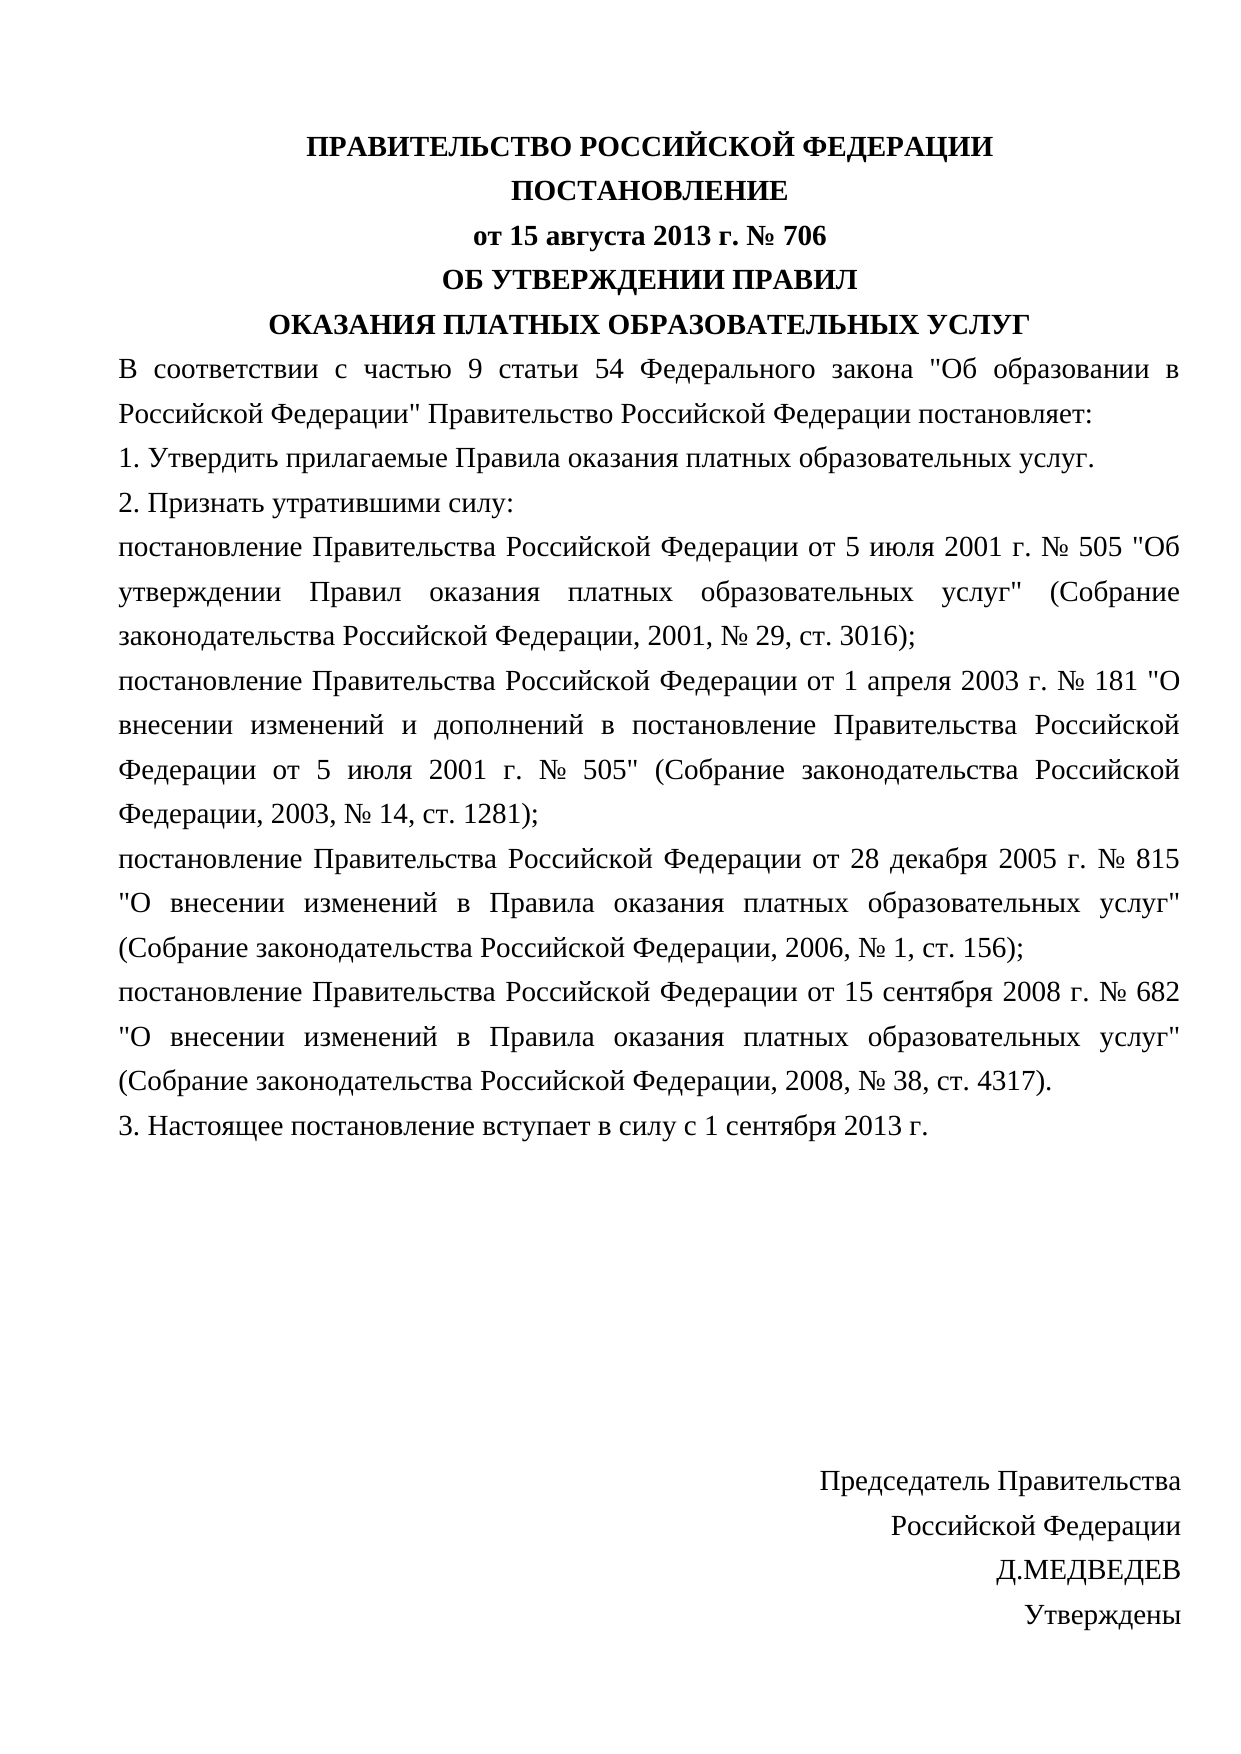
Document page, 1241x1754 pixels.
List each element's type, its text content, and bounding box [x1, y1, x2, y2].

text 2. Признать утратившими силу: [118, 474, 1181, 518]
text В соответствии с частью 9 статьи 54 Федерального закона "Об образовании в Российской Федерации" Правительство Российской Федерации постановляет: [118, 341, 1181, 429]
text ПРАВИТЕЛЬСТВО РОССИЙСКОЙ ФЕДЕРАЦИИ [118, 118, 1181, 163]
text ОБ УТВЕРЖДЕНИИ ПРАВИЛ [118, 252, 1181, 296]
text постановление Правительства Российской Федерации от 1 апреля 2003 г. № 181 "О внесении изменений и дополнений в постановление Правительства Российской Федерации от 5 июля 2001 г. № 505" (Собрание законодательства Российской Федерации, 2003, № 14, ст. 1281); [118, 652, 1181, 830]
text 1. Утвердить прилагаемые Правила оказания платных образовательных услуг. [118, 429, 1181, 474]
text 3. Настоящее постановление вступает в силу с 1 сентября 2013 г. [118, 1097, 1181, 1141]
text от 15 августа 2013 г. № 706 [118, 207, 1181, 252]
text постановление Правительства Российской Федерации от 5 июля 2001 г. № 505 "Об утверждении Правил оказания платных образовательных услуг" (Собрание законодательства Российской Федерации, 2001, № 29, ст. 3016); [118, 518, 1181, 652]
text Д.МЕДВЕДЕВ [118, 1541, 1181, 1586]
text Российской Федерации [118, 1497, 1181, 1541]
text постановление Правительства Российской Федерации от 15 сентября 2008 г. № 682 "О внесении изменений в Правила оказания платных образовательных услуг" (Собрание законодательства Российской Федерации, 2008, № 38, ст. 4317). [118, 963, 1181, 1097]
text Утверждены [118, 1586, 1181, 1630]
text Председатель Правительства [118, 1452, 1181, 1497]
text постановление Правительства Российской Федерации от 28 декабря 2005 г. № 815 "О внесении изменений в Правила оказания платных образовательных услуг" (Собрание законодательства Российской Федерации, 2006, № 1, ст. 156); [118, 830, 1181, 963]
text ОКАЗАНИЯ ПЛАТНЫХ ОБРАЗОВАТЕЛЬНЫХ УСЛУГ [118, 296, 1181, 341]
text ПОСТАНОВЛЕНИЕ [118, 163, 1181, 207]
